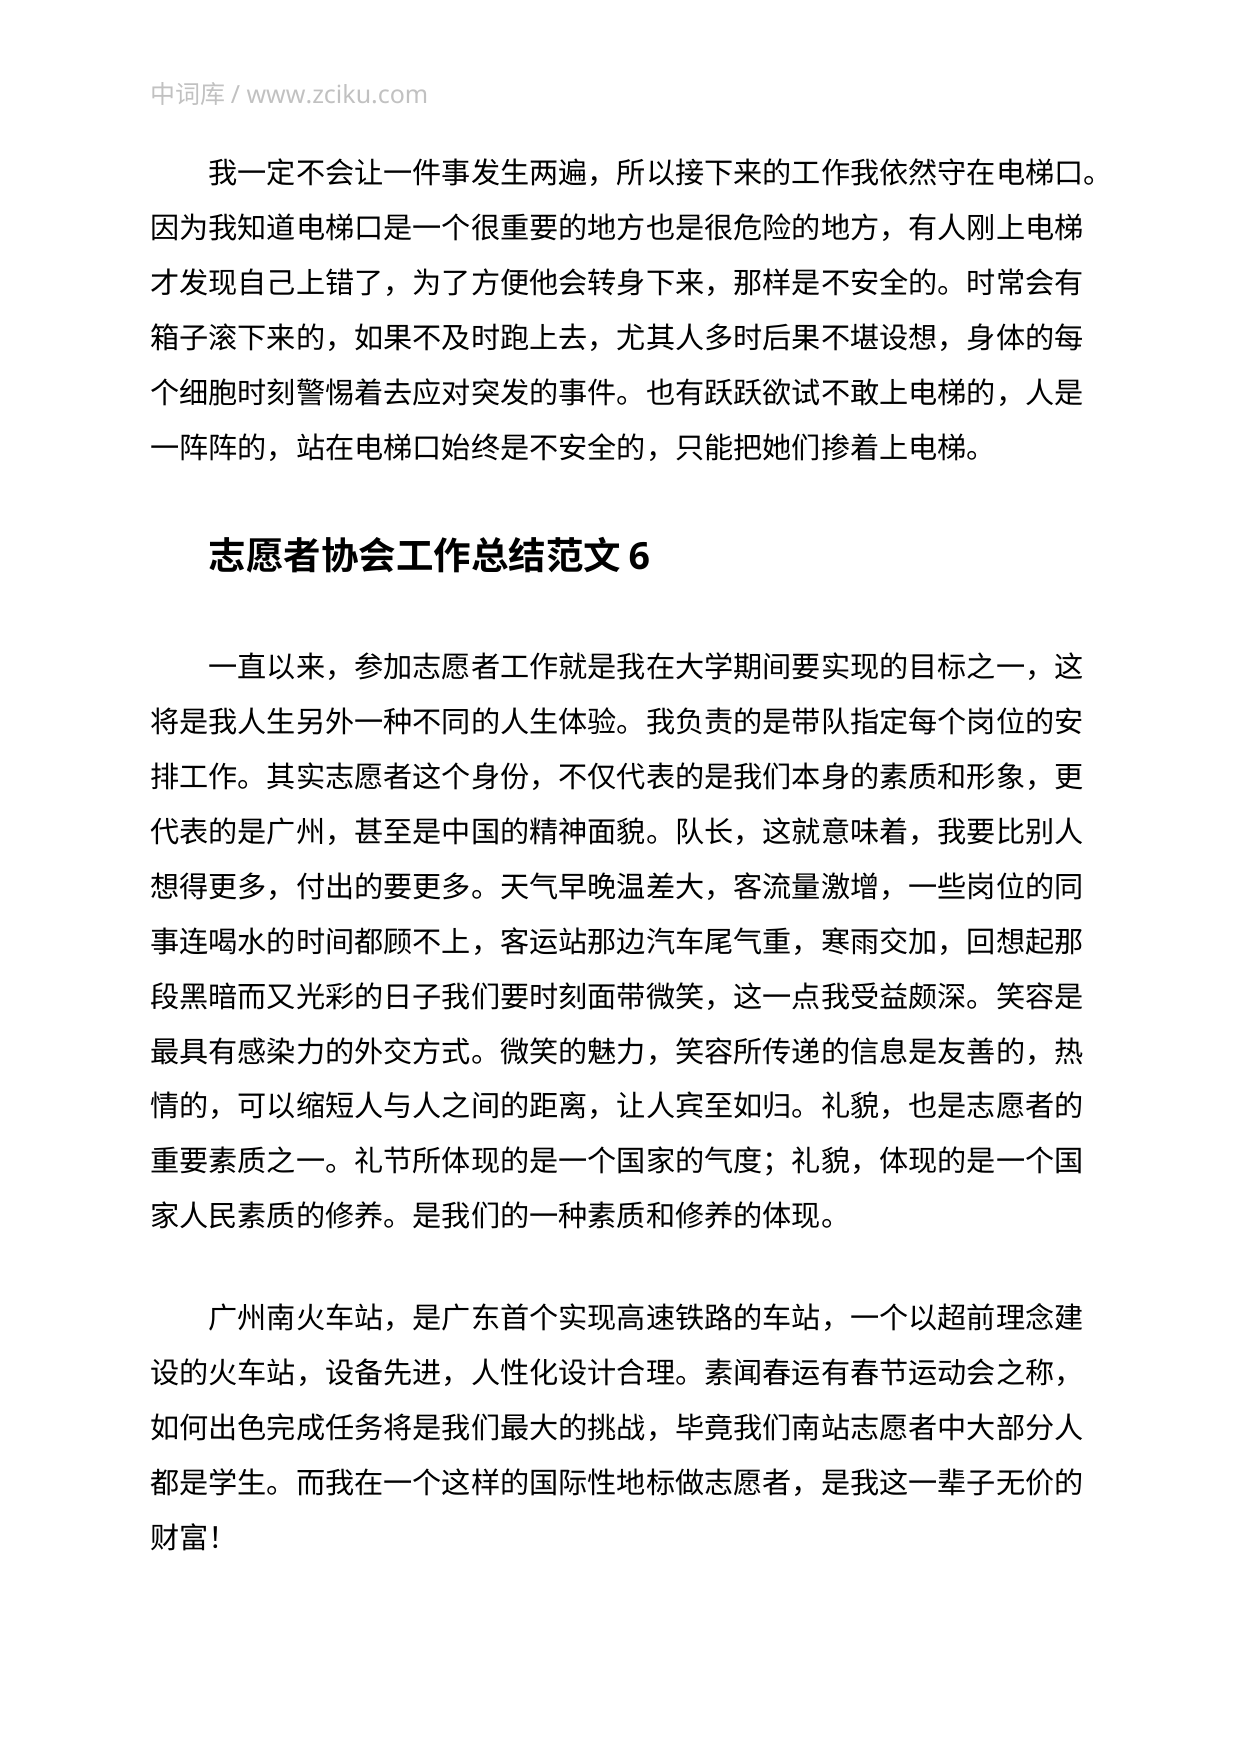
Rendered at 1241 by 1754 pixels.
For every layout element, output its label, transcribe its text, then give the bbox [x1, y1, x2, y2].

text 我一定不会让一件事发生两遍，所以接下来的工作我依然守在电梯口。因为我知道电梯口是一个很重要的地方也是很危险的地方，有人刚上电梯才发现自己上错了，为了方便他会转身下来，那样是不安全的。时常会有箱子滚下来的，如果不及时跑上去，尤其人多时后果不堪设想，身体的每个细胞时刻警惕着去应对突发的事件。也有跃跃欲试不敢上电梯的，人是一阵阵的，站在电梯口始终是不安全的，只能把她们掺着上电梯。 [150, 150, 1090, 467]
text 一直以来，参加志愿者工作就是我在大学期间要实现的目标之一，这将是我人生另外一种不同的人生体验。我负责的是带队指定每个岗位的安排工作。其实志愿者这个身份，不仅代表的是我们本身的素质和形象，更代表的是广州，甚至是中国的精神面貌。队长，这就意味着，我要比别人想得更多，付出的要更多。天气早晚温差大，客流量激增，一些岗位的同事连喝水的时间都顾不上，客运站那边汽车尾气重，寒雨交加，回想起那段黑暗而又光彩的日子我们要时刻面带微笑，这一点我受益颇深。笑容是最具有感染力的外交方式。微笑的魅力，笑容所传递的信息是友善的，热情的，可以缩短人与人之间的距离，让人宾至如归。礼貌，也是志愿者的重要素质之一。礼节所体现的是一个国家的气度；礼貌，体现的是一个国家人民素质的修养。是我们的一种素质和修养的体现。 [150, 644, 1090, 1235]
text 志愿者协会工作总结范文6 [150, 526, 1090, 581]
text 广州南火车站，是广东首个实现高速铁路的车站，一个以超前理念建设的火车站，设备先进，人性化设计合理。素闻春运有春节运动会之称，如何出色完成任务将是我们最大的挑战，毕竟我们南站志愿者中大部分人都是学生。而我在一个这样的国际性地标做志愿者，是我这一辈子无价的财富！ [150, 1294, 1090, 1556]
